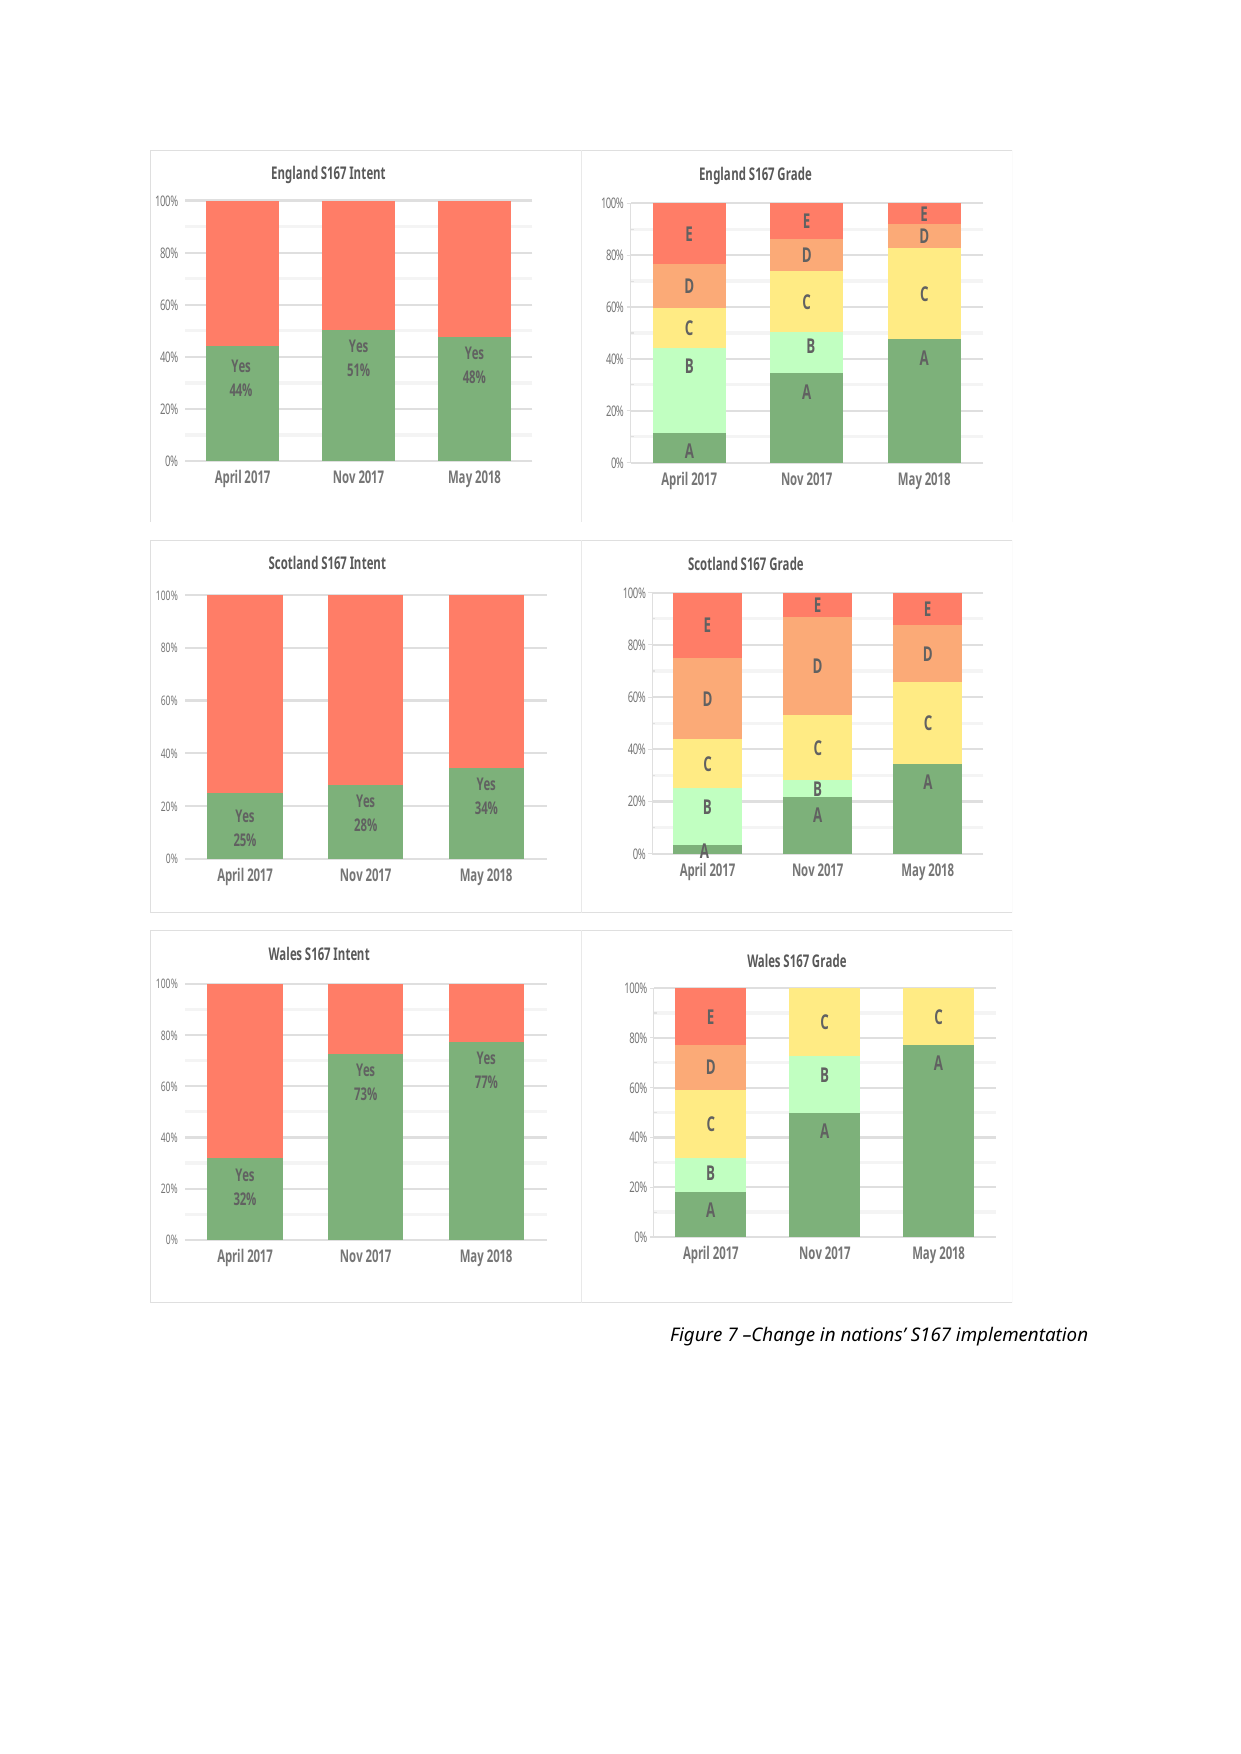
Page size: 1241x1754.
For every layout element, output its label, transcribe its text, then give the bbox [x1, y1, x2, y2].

text Figure 7 –Change in nations’ S167 implementation [150, 1321, 1090, 1347]
